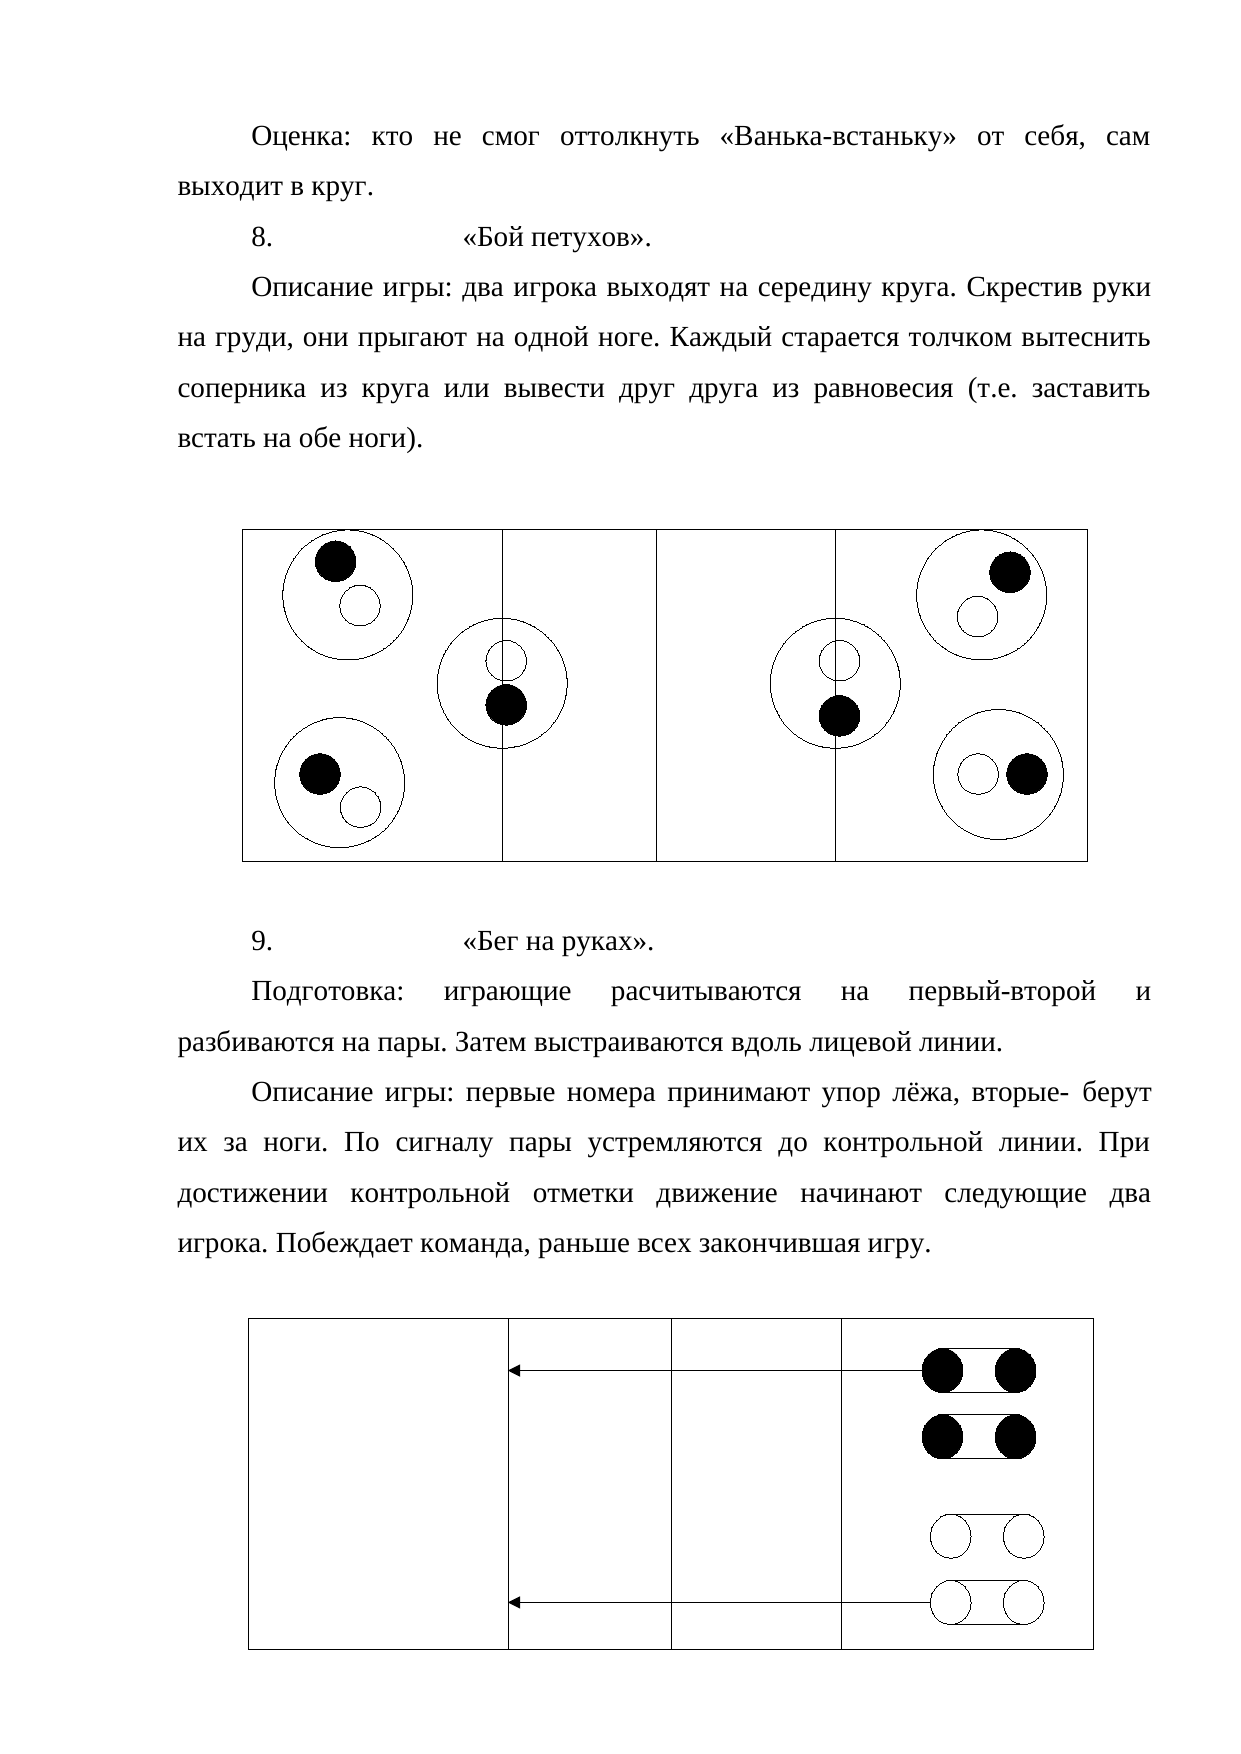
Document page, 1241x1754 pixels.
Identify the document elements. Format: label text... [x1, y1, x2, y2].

text Подготовка: играющие расчитываются на первый-второй и разбиваются на пары. Затем выстраиваются вдоль лицевой линии. [177, 973, 1152, 1057]
list «Бег на руках». [177, 923, 1152, 957]
text Описание игры: два игрока выходят на середину круга. Скрестив руки на груди, они прыгают на одной ноге. Каждый старается толчком вытеснить соперника из круга или вывести друг друга из равновесия (т.е. заставить встать на обе ноги). [177, 269, 1152, 453]
text Оценка: кто не смог оттолкнуть «Ванька-встаньку» от себя, сам выходит в круг. [177, 118, 1152, 202]
text Описание игры: первые номера принимают упор лёжа, вторые- берут их за ноги. По сигналу пары устремляются до контрольной линии. При достижении контрольной отметки движение начинают следующие два игрока. Побеждает команда, раньше всех закончившая игру. [177, 1074, 1152, 1258]
list «Бой петухов». [177, 219, 1152, 252]
